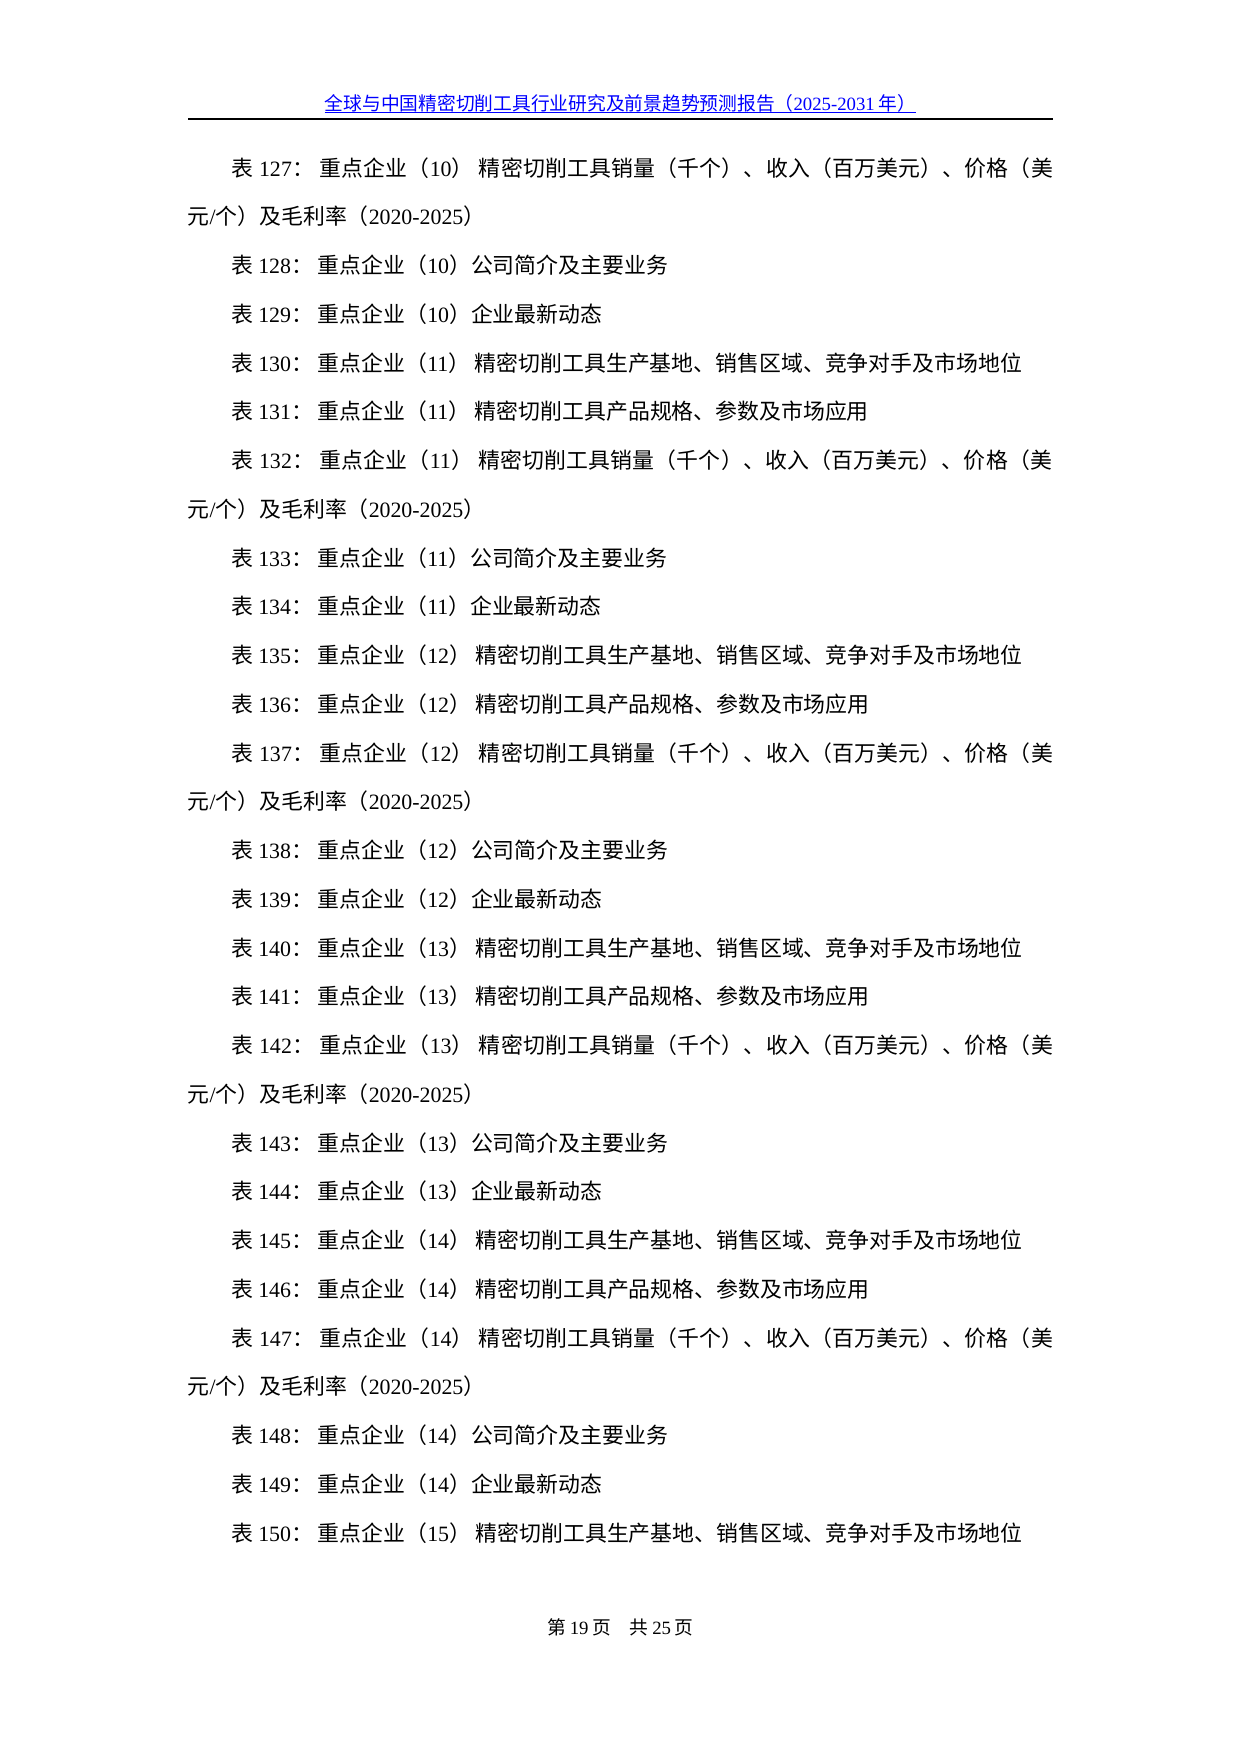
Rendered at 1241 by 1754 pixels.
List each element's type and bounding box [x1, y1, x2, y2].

text [187, 150, 1053, 1548]
